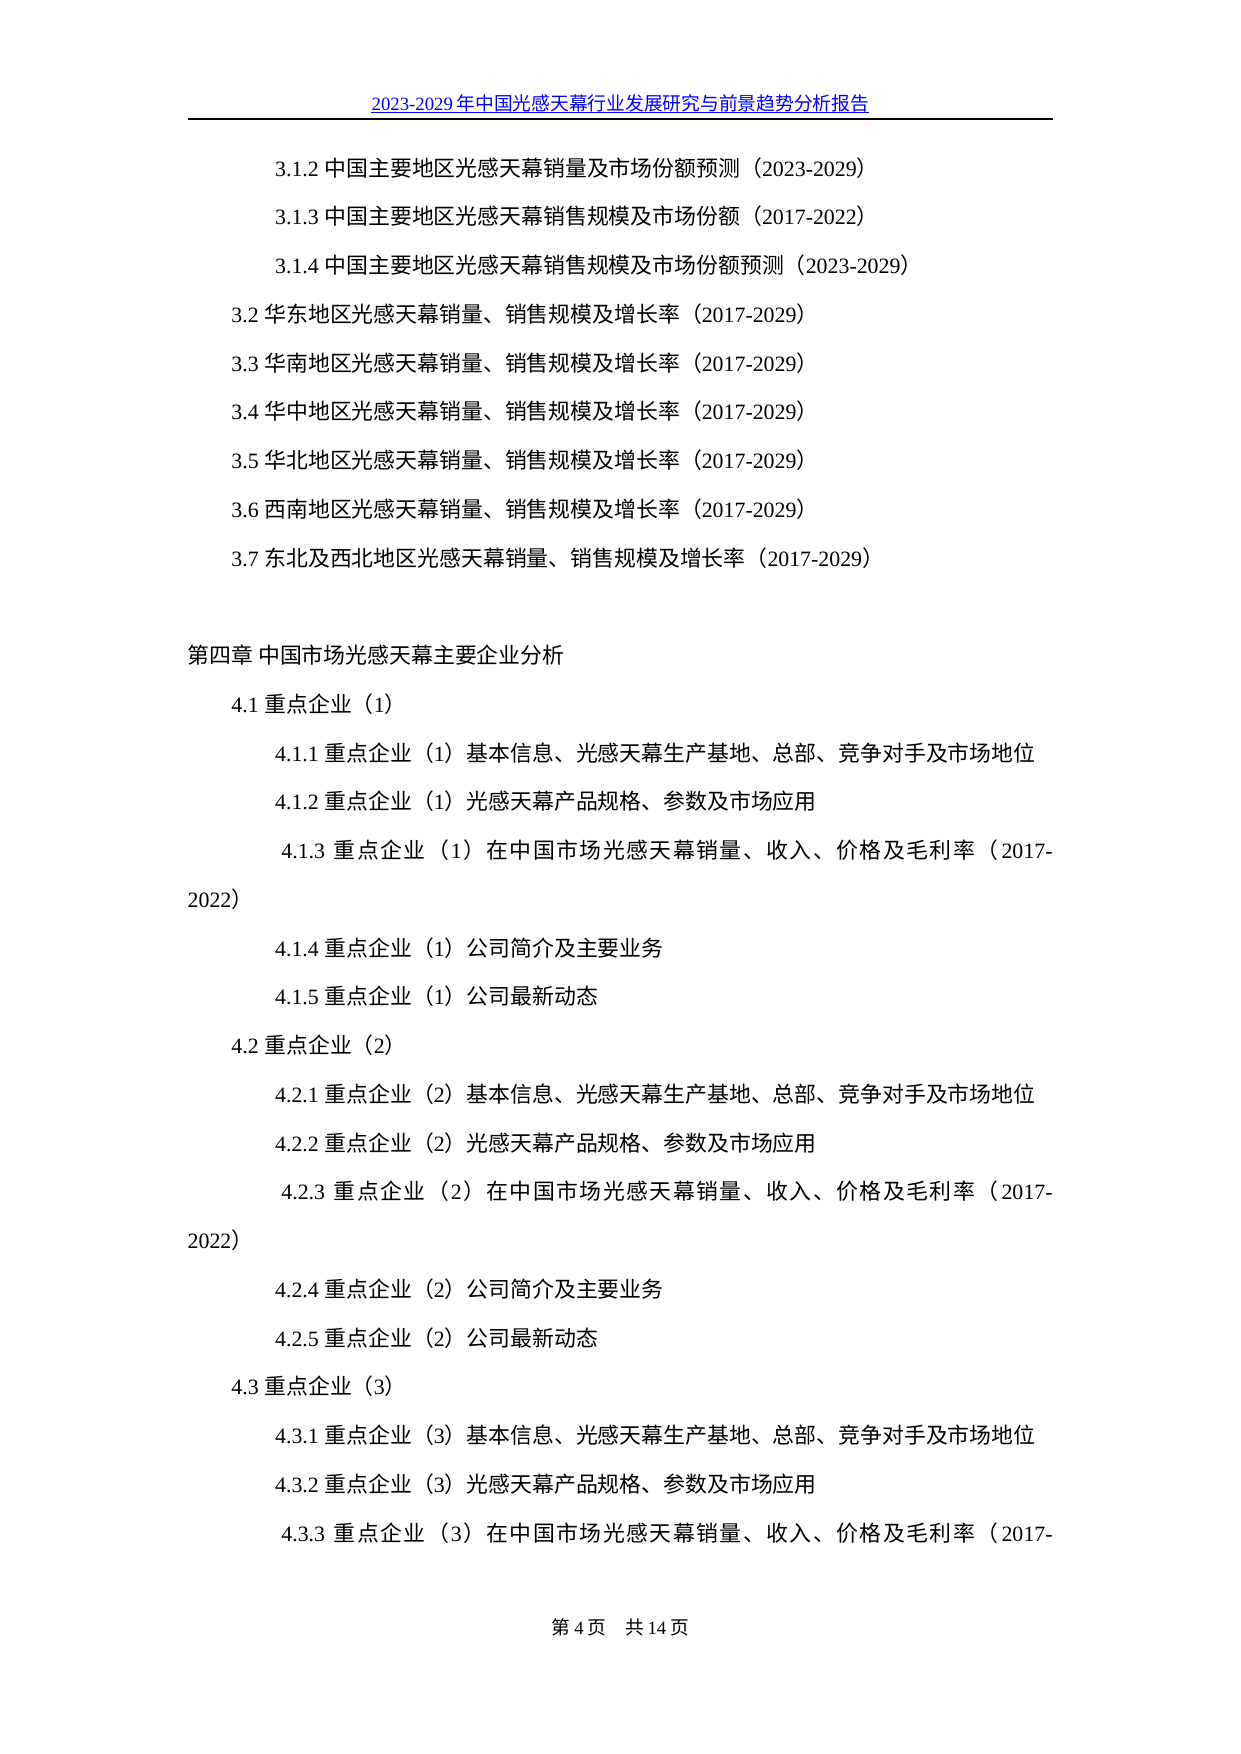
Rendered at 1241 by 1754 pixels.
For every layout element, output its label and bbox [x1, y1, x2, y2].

text [187, 150, 1053, 1548]
